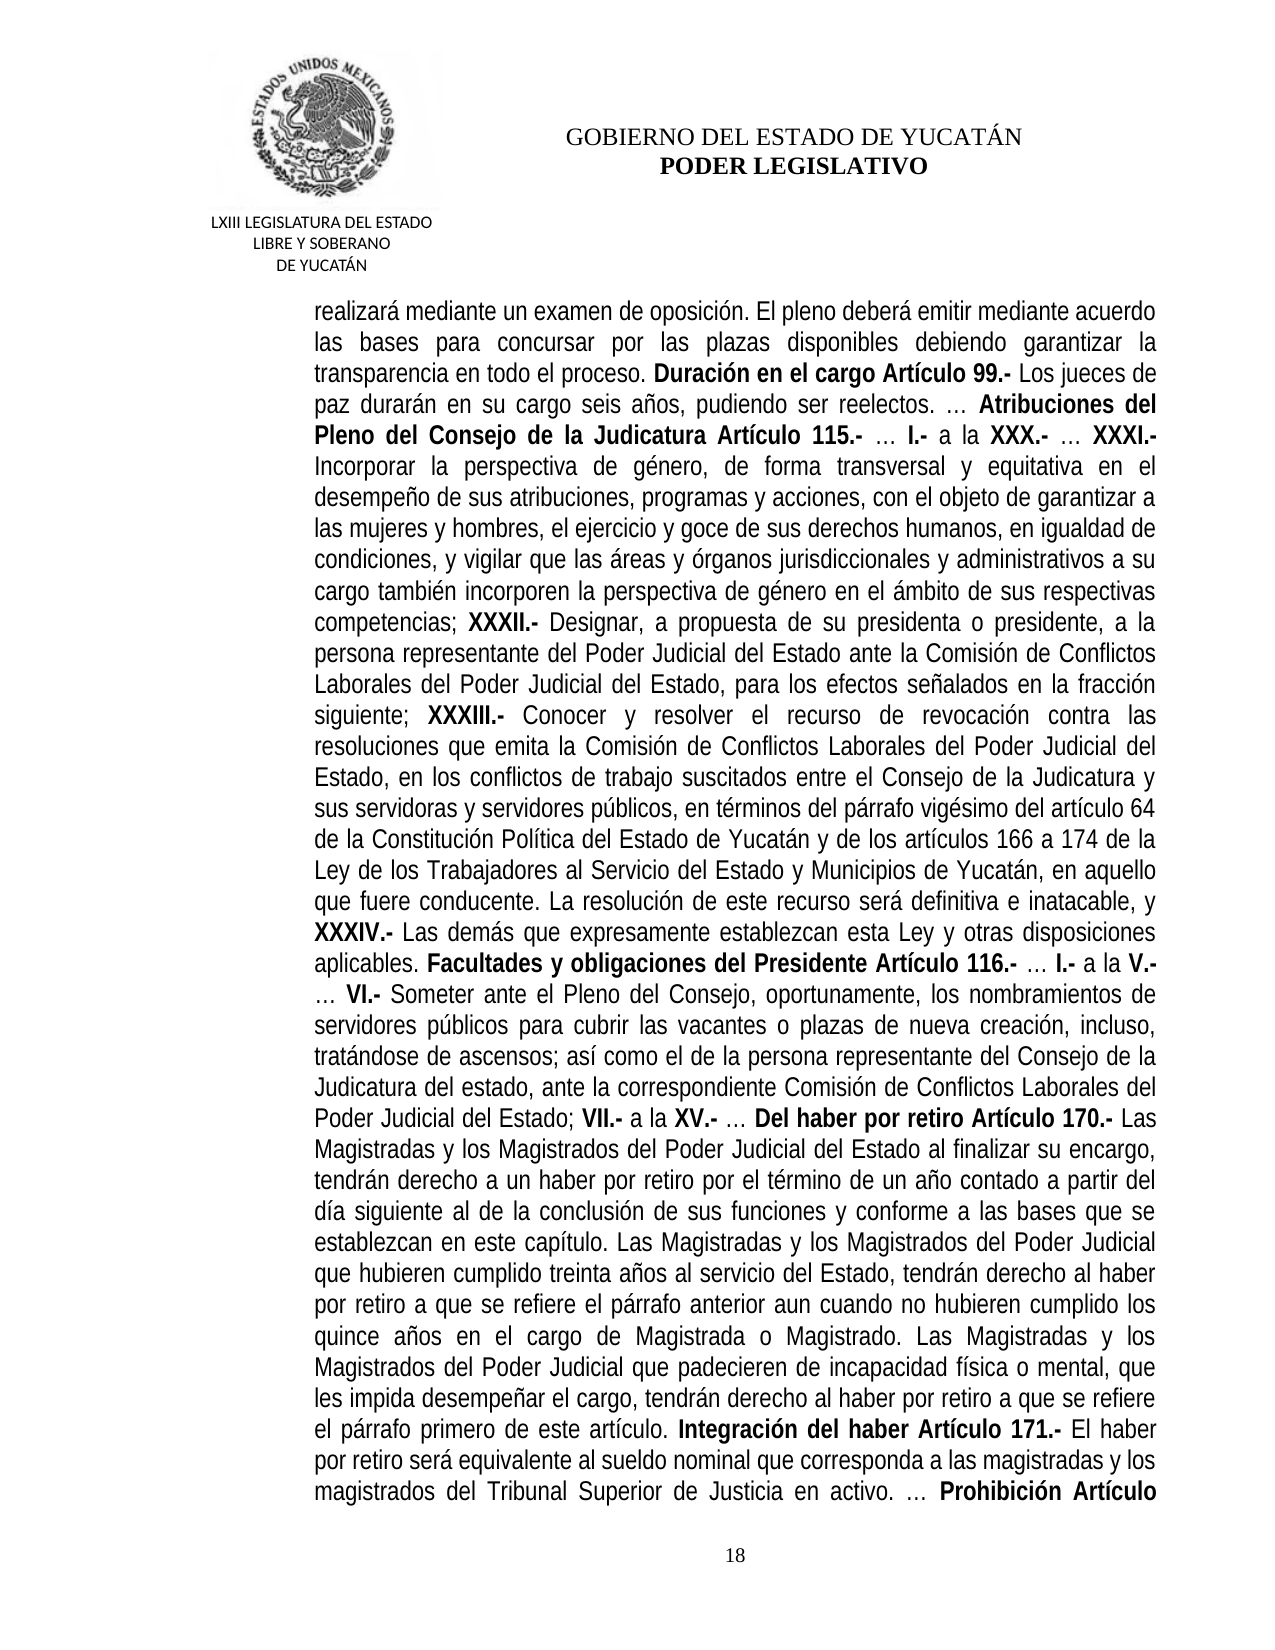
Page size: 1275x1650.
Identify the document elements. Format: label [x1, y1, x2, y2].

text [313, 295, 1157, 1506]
picture [206, 50, 443, 211]
